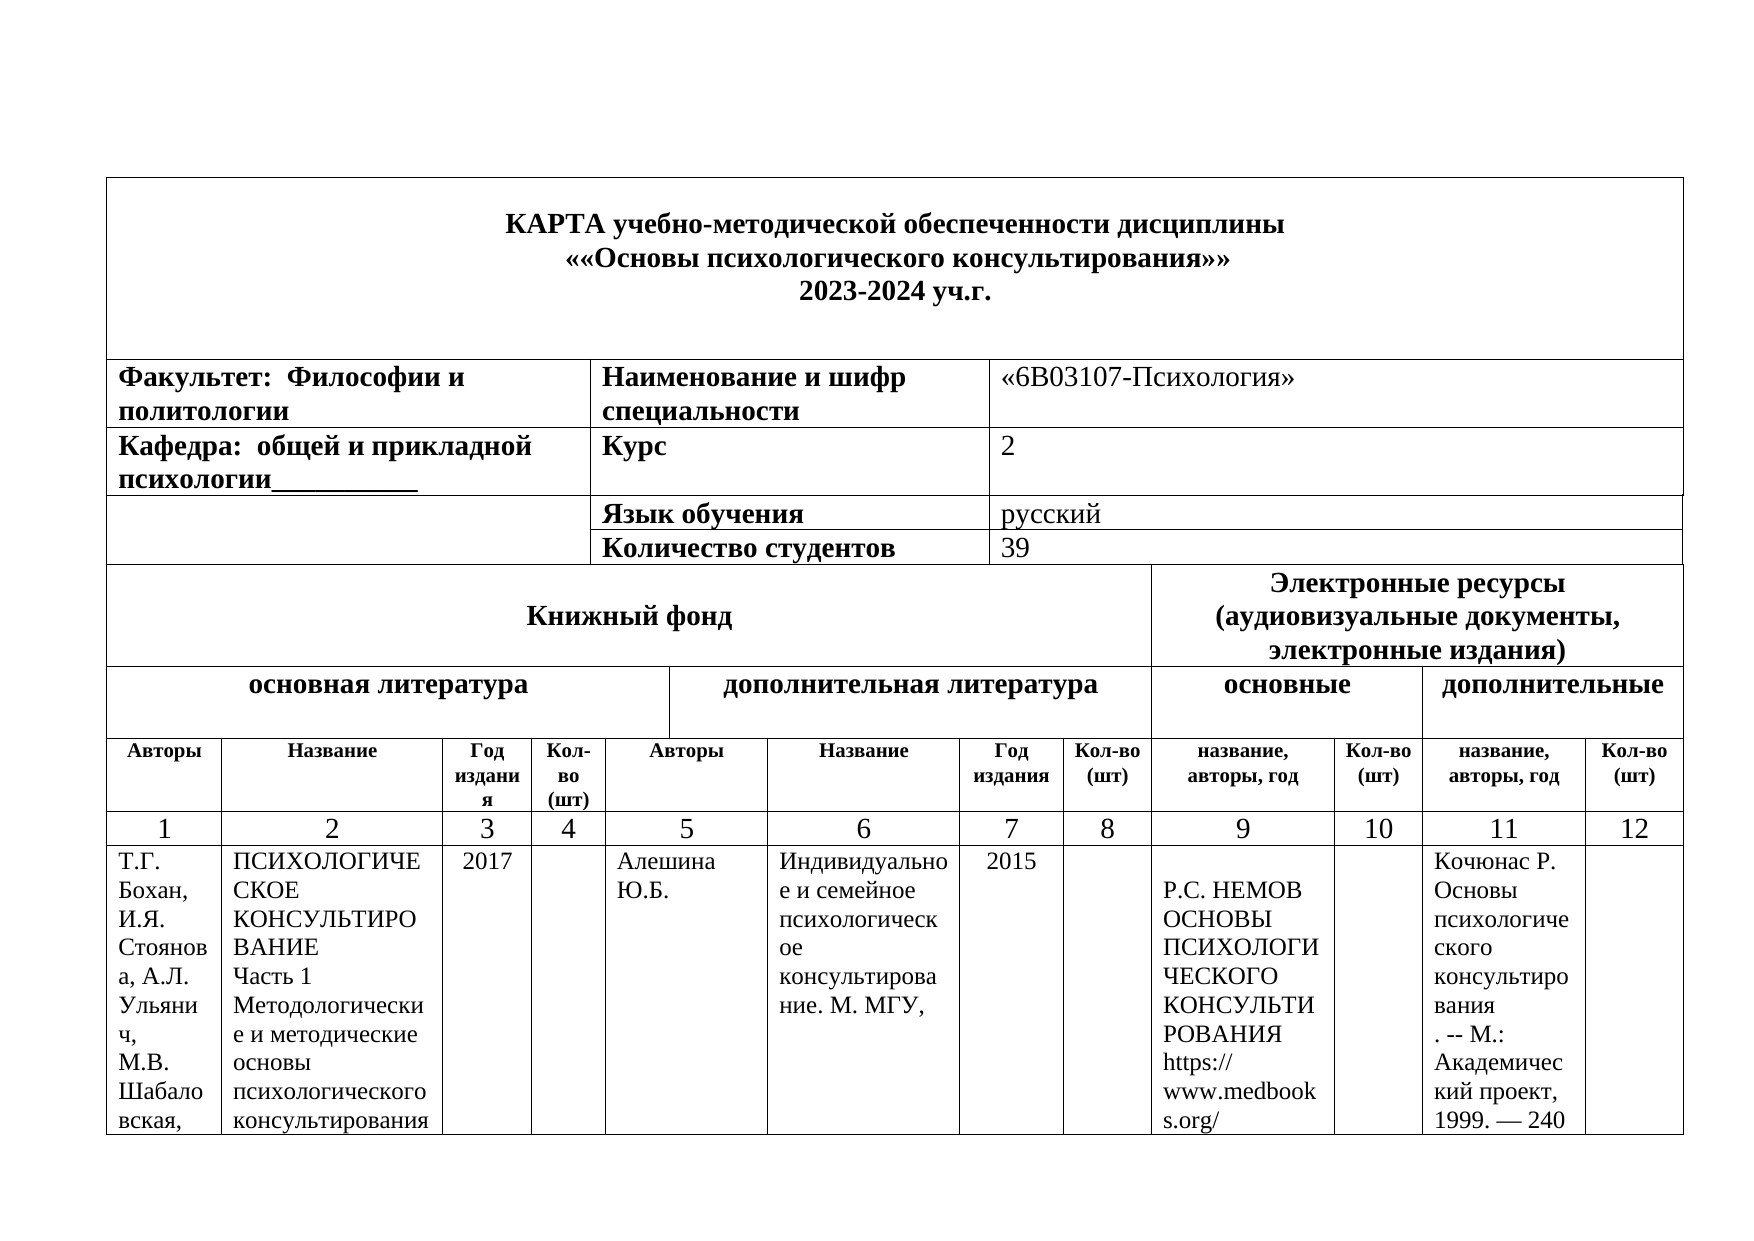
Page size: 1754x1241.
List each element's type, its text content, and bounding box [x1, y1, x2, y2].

table_cell 6 [768, 812, 959, 845]
table_cell Книжный фонд [107, 565, 1151, 666]
table_cell Кол-во (шт) [532, 739, 605, 811]
table_cell Алешина Ю.Б. [606, 846, 767, 1134]
table_cell основные [1152, 667, 1422, 737]
table_cell Название [222, 739, 442, 811]
table_cell [1335, 846, 1422, 1134]
table_cell дополнительная литература [670, 667, 1151, 737]
table_cell [1064, 846, 1151, 1134]
table_cell Кол-во (шт) [1586, 739, 1683, 811]
table_cell Электронные ресурсы (аудиовизуальные документы, электронные издания) [1152, 565, 1683, 666]
table_cell Кафедра: общей и прикладной психологии__________ [107, 428, 590, 495]
table_cell название, авторы, год [1423, 739, 1585, 811]
table_cell название, авторы, год [1152, 739, 1334, 811]
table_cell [107, 846, 221, 1134]
table_cell Кол-во (шт) [1064, 739, 1151, 811]
table_cell 2 [990, 428, 1683, 495]
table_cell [768, 846, 959, 1134]
table_cell 8 [1064, 812, 1151, 845]
table_cell 12 [1586, 812, 1683, 845]
table_cell 5 [606, 812, 767, 845]
table_cell 2015 [960, 846, 1063, 1134]
table_cell Факультет: Философии и политологии [107, 360, 590, 427]
table_cell [532, 846, 605, 1134]
table_header КАРТА учебно-методической обеспеченности дисциплины ««Основы психологического консультирования»» 2023-2024 уч.г. [107, 178, 1683, 358]
table_cell 9 [1152, 812, 1334, 845]
table_cell 39 [990, 530, 1682, 564]
table_cell 4 [532, 812, 605, 845]
table_cell Наименование и шифр специальности [591, 360, 989, 427]
table_cell Название [768, 739, 959, 811]
table_cell Кол-во (шт) [1335, 739, 1422, 811]
table_cell 3 [443, 812, 531, 845]
table_cell русский [990, 496, 1682, 529]
table_cell Курс [591, 428, 989, 495]
table_cell Год издания [960, 739, 1063, 811]
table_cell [1152, 846, 1334, 1134]
table_cell Авторы [606, 739, 767, 811]
table_cell основная литература [107, 667, 669, 737]
table_cell Авторы [107, 739, 221, 811]
table_cell «6В03107-Психология» [990, 360, 1683, 427]
table_cell 1 [107, 812, 221, 845]
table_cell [1423, 846, 1585, 1134]
table_cell Количество студентов [591, 530, 989, 564]
table_cell 2 [222, 812, 442, 845]
table_cell дополнительные [1423, 667, 1683, 737]
table_cell 11 [1423, 812, 1585, 845]
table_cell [222, 846, 442, 1134]
table_cell Язык обучения [591, 496, 989, 529]
table_cell [1586, 846, 1683, 1134]
table_cell Год издания [443, 739, 531, 811]
table_cell 7 [960, 812, 1063, 845]
table_cell 10 [1335, 812, 1422, 845]
table_cell [107, 496, 590, 564]
table_cell 2017 [443, 846, 531, 1134]
